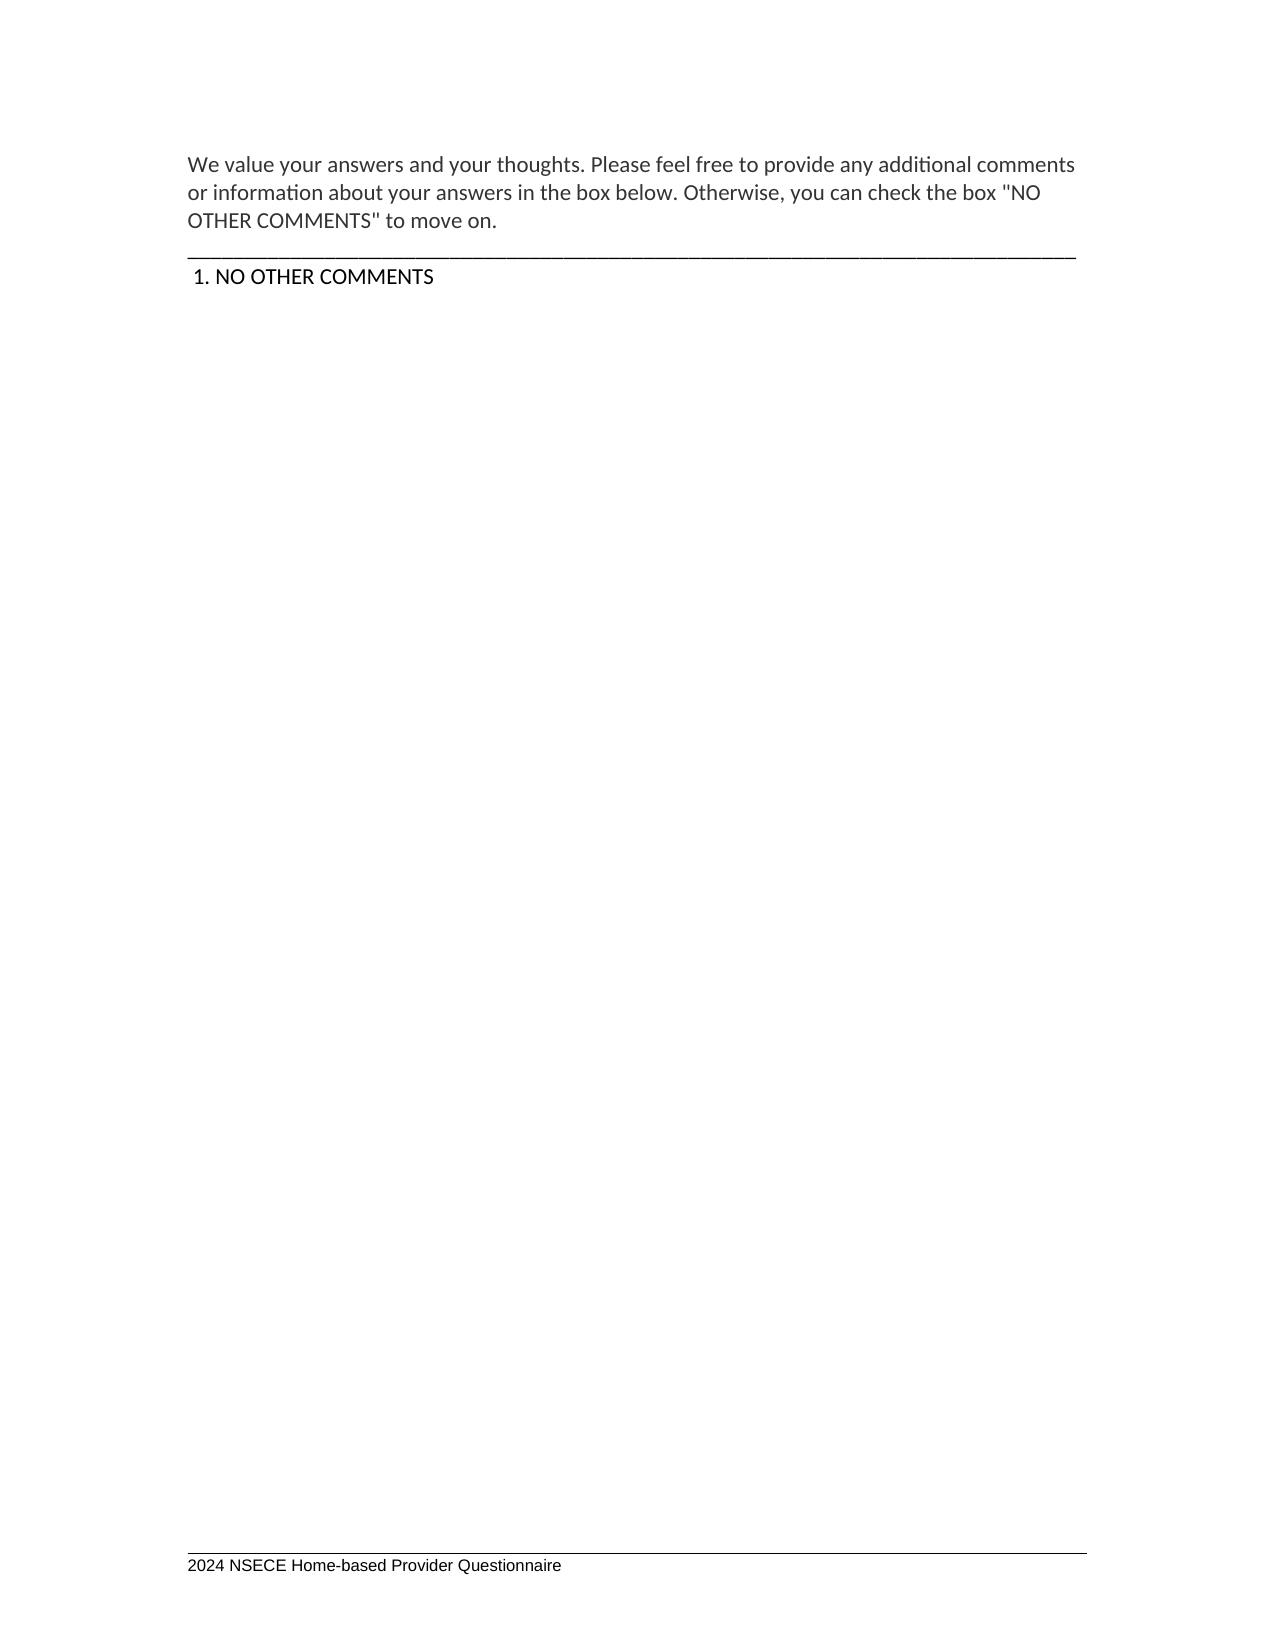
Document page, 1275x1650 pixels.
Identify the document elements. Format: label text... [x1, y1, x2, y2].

text We value your answers and your thoughts. Please feel free to provide any additional comments or information about your answers in the box below. Otherwise, you can check the box "NO OTHER COMMENTS" to move on. [187, 150, 1087, 234]
text 1. NO OTHER COMMENTS [187, 262, 1087, 290]
text ______________________________________________________________________________ [187, 234, 1087, 262]
